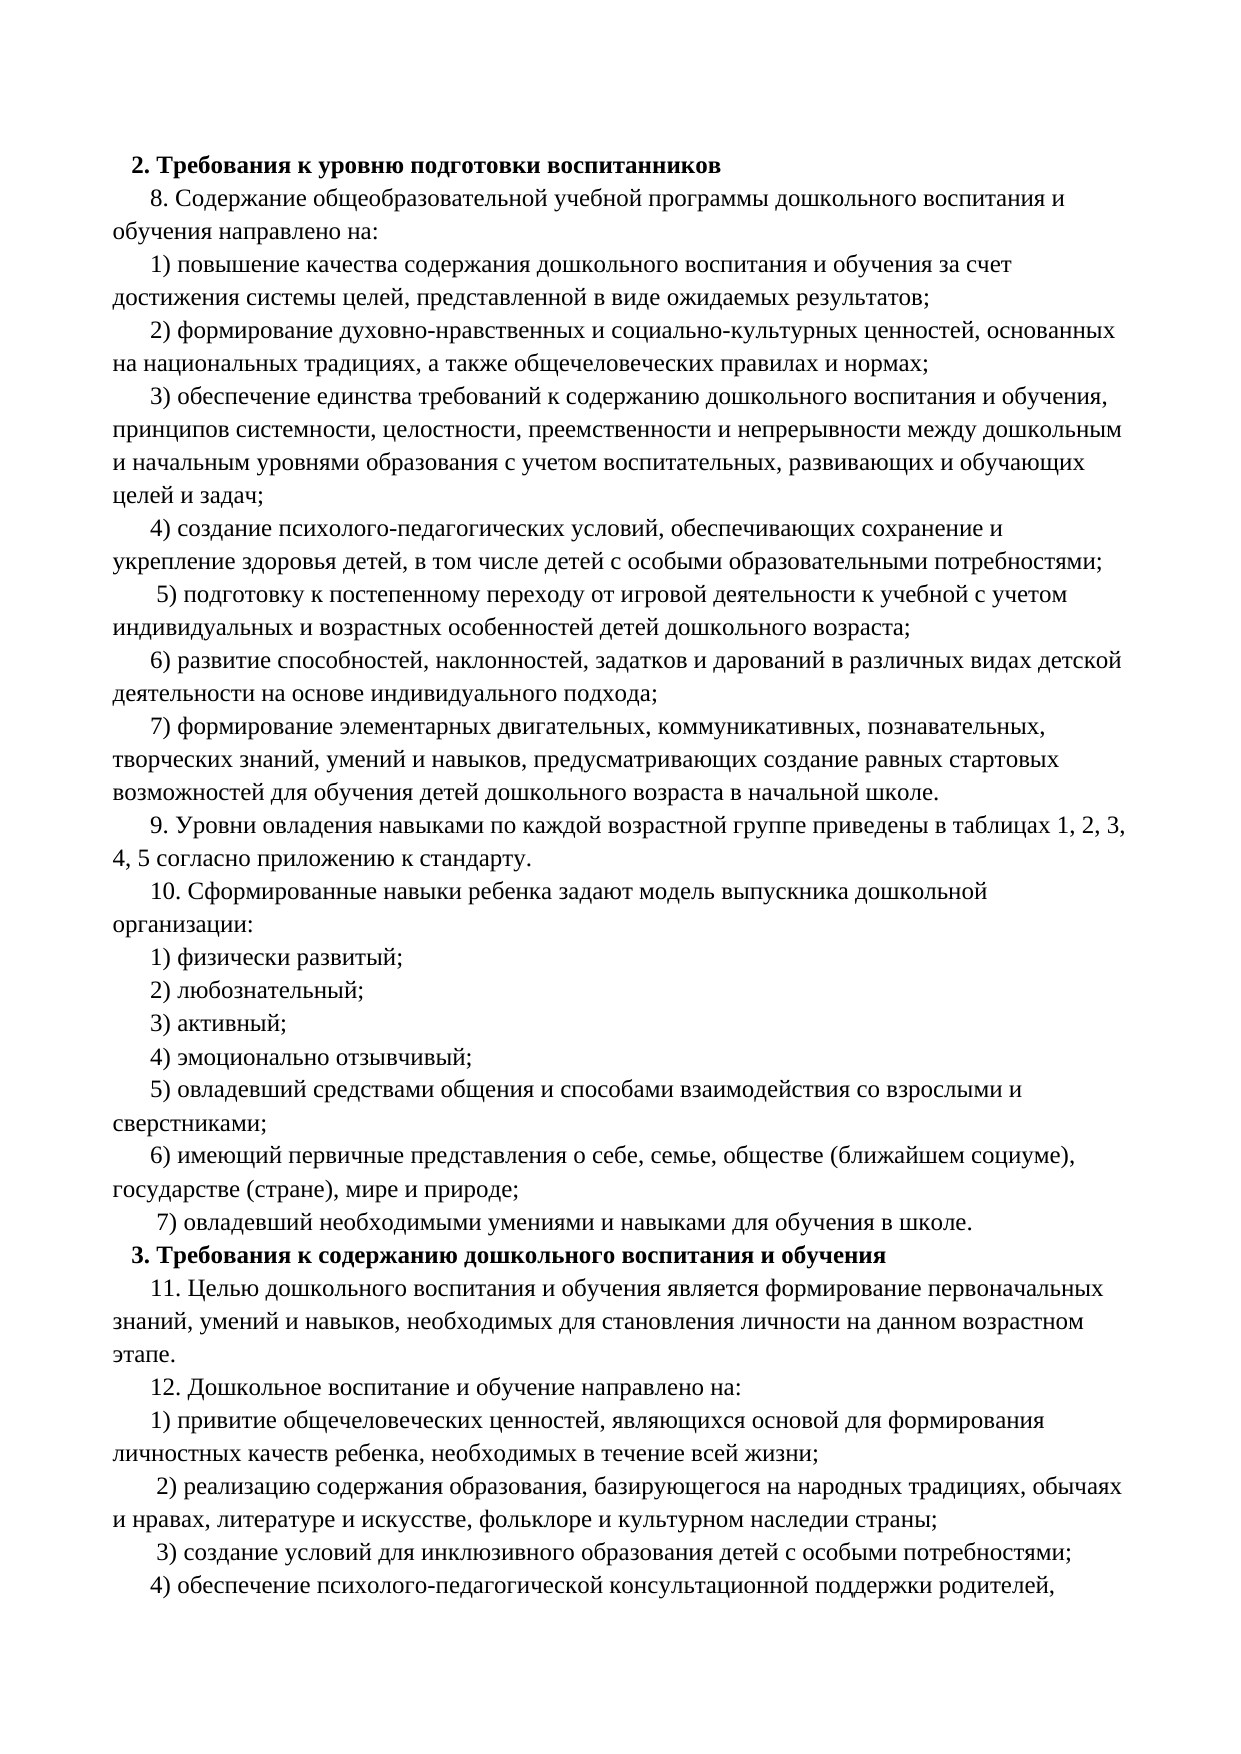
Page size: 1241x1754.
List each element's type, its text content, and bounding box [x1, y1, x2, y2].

text 8. Содержание общеобразовательной учебной программы дошкольного воспитания и обучения направлено на: 1) повышение качества содержания дошкольного воспитания и обучения за счет достижения системы целей, представленной в виде ожидаемых результатов; 2) формирование духовно-нравственных и социально-культурных ценностей, основанных на национальных традициях, а также общечеловеческих правилах и нормах; 3) обеспечение единства требований к содержанию дошкольного воспитания и обучения, принципов системности, целостности, преемственности и непрерывности между дошкольным и начальным уровнями образования с учетом воспитательных, развивающих и обучающих целей и задач; 4) создание психолого-педагогических условий, обеспечивающих сохранение и укрепление здоровья детей, в том числе детей с особыми образовательными потребностями; 5) подготовку к постепенному переходу от игровой деятельности к учебной с учетом индивидуальных и возрастных особенностей детей дошкольного возраста; 6) развитие способностей, наклонностей, задатков и дарований в различных видах детской деятельности на основе индивидуального подхода; 7) формирование элементарных двигательных, коммуникативных, познавательных, творческих знаний, умений и навыков, предусматривающих создание равных стартовых возможностей для обучения детей дошкольного возраста в начальной школе. 9. Уровни овладения навыками по каждой возрастной группе приведены в таблицах 1, 2, 3, 4, 5 согласно приложению к стандарту. 10. Сформированные навыки ребенка задают модель выпускника дошкольной организации: 1) физически развитый; 2) любознательный; 3) активный; 4) эмоционально отзывчивый; 5) овладевший средствами общения и способами взаимодействия со взрослыми и сверстниками; 6) имеющий первичные представления о себе, семье, обществе (ближайшем социуме), государстве (стране), мире и природе; 7) овладевший необходимыми умениями и навыками для обучения в школе. [112, 183, 1128, 1235]
text 2. Требования к уровню подготовки воспитанников [112, 150, 1128, 179]
text 3. Требования к содержанию дошкольного воспитания и обучения [112, 1240, 1128, 1268]
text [112, 1273, 1128, 1599]
